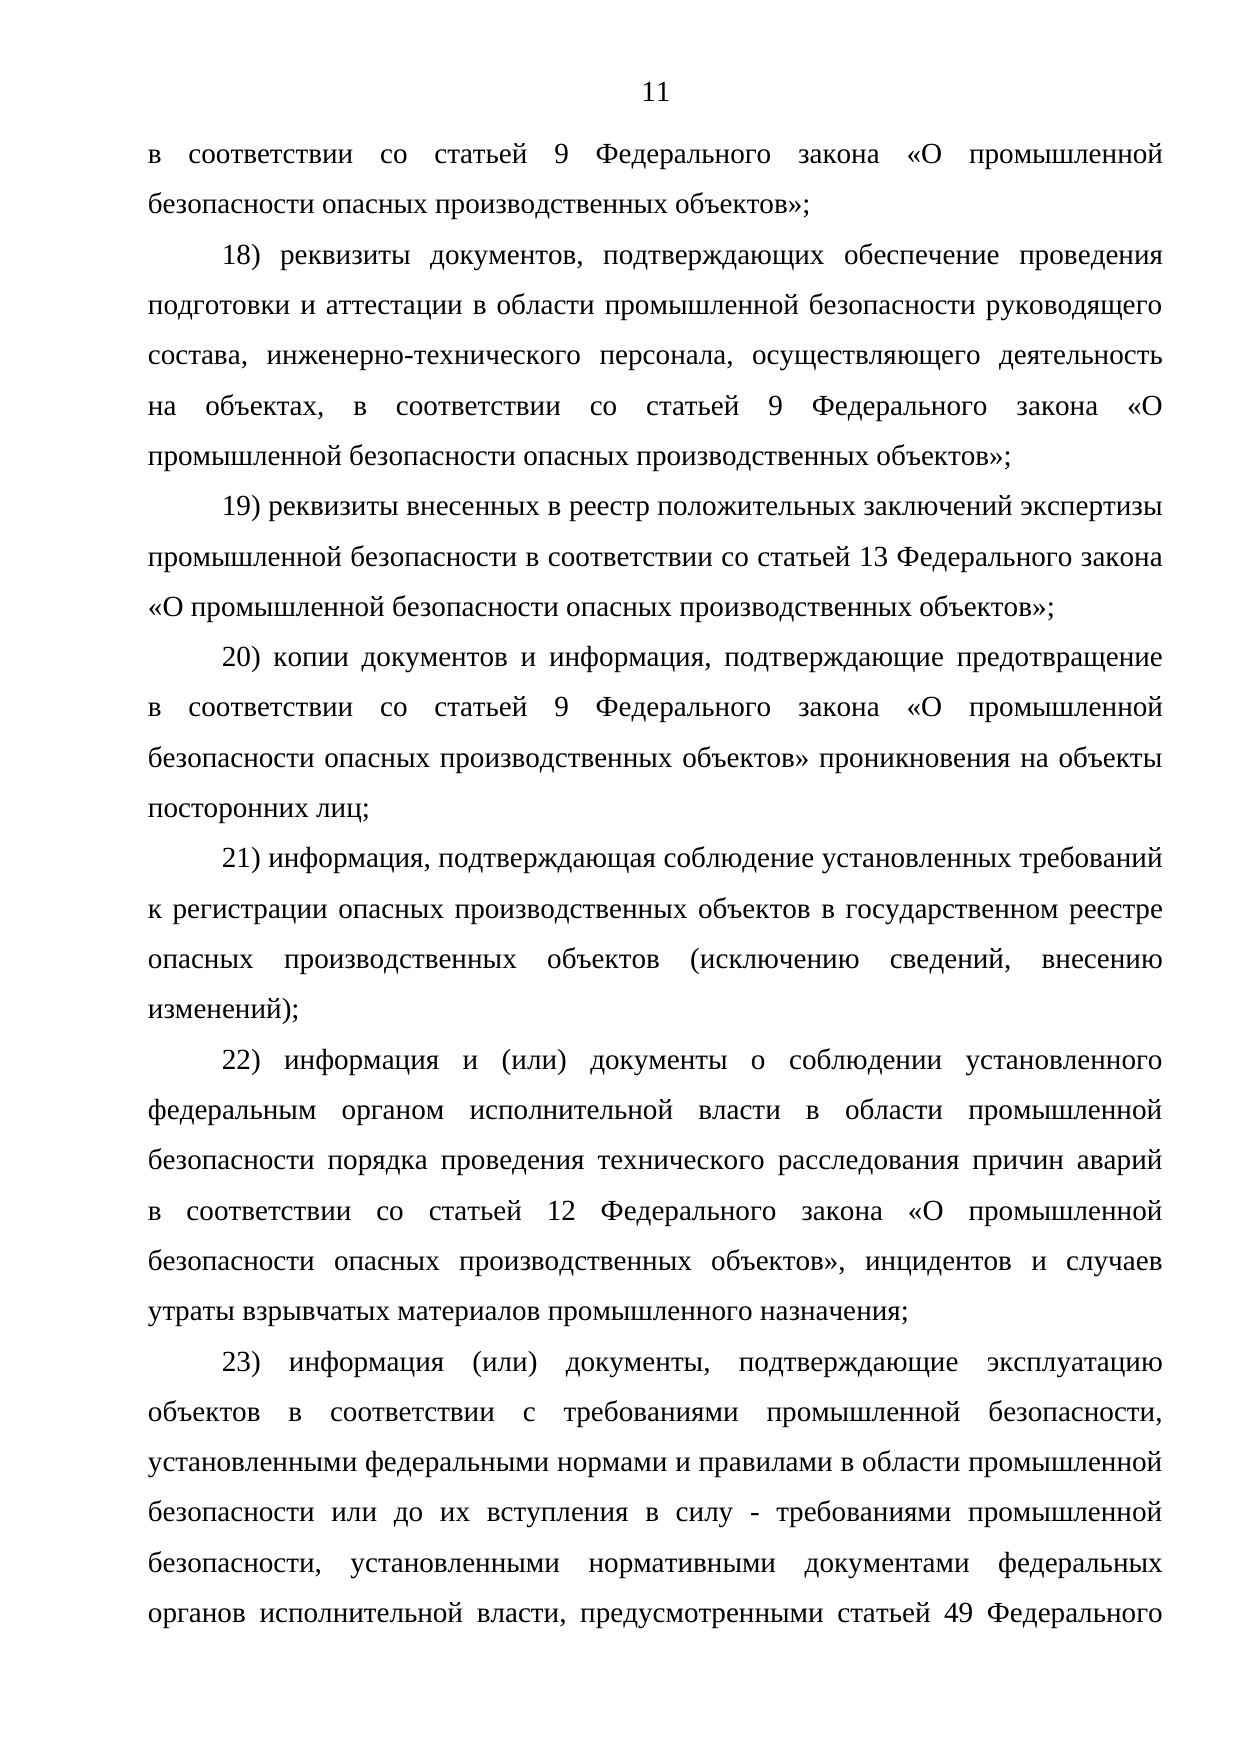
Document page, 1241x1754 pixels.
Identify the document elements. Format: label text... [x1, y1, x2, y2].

text 18) реквизиты документов, подтверждающих обеспечение проведения подготовки и аттестации в области промышленной безопасности руководящего состава, инженерно-технического персонала, осуществляющего деятельность на объектах, в соответствии со статьей 9 Федерального закона «О промышленной безопасности опасных производственных объектов»; [148, 237, 1163, 472]
text 20) копии документов и информация, подтверждающие предотвращение в соответствии со статьей 9 Федерального закона «О промышленной безопасности опасных производственных объектов» проникновения на объекты посторонних лиц; [148, 639, 1163, 824]
text 22) информация и (или) документы о соблюдении установленного федеральным органом исполнительной власти в области промышленной безопасности порядка проведения технического расследования причин аварий в соответствии со статьей 12 Федерального закона «О промышленной безопасности опасных производственных объектов», инцидентов и случаев утраты взрывчатых материалов промышленного назначения; [148, 1042, 1163, 1327]
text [148, 136, 1163, 220]
text 21) информация, подтверждающая соблюдение установленных требований к регистрации опасных производственных объектов в государственном реестре опасных производственных объектов (исключению сведений, внесению изменений); [148, 841, 1163, 1025]
text 19) реквизиты внесенных в реестр положительных заключений экспертизы промышленной безопасности в соответствии со статьей 13 Федерального закона «О промышленной безопасности опасных производственных объектов»; [148, 488, 1163, 622]
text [148, 1344, 1163, 1629]
